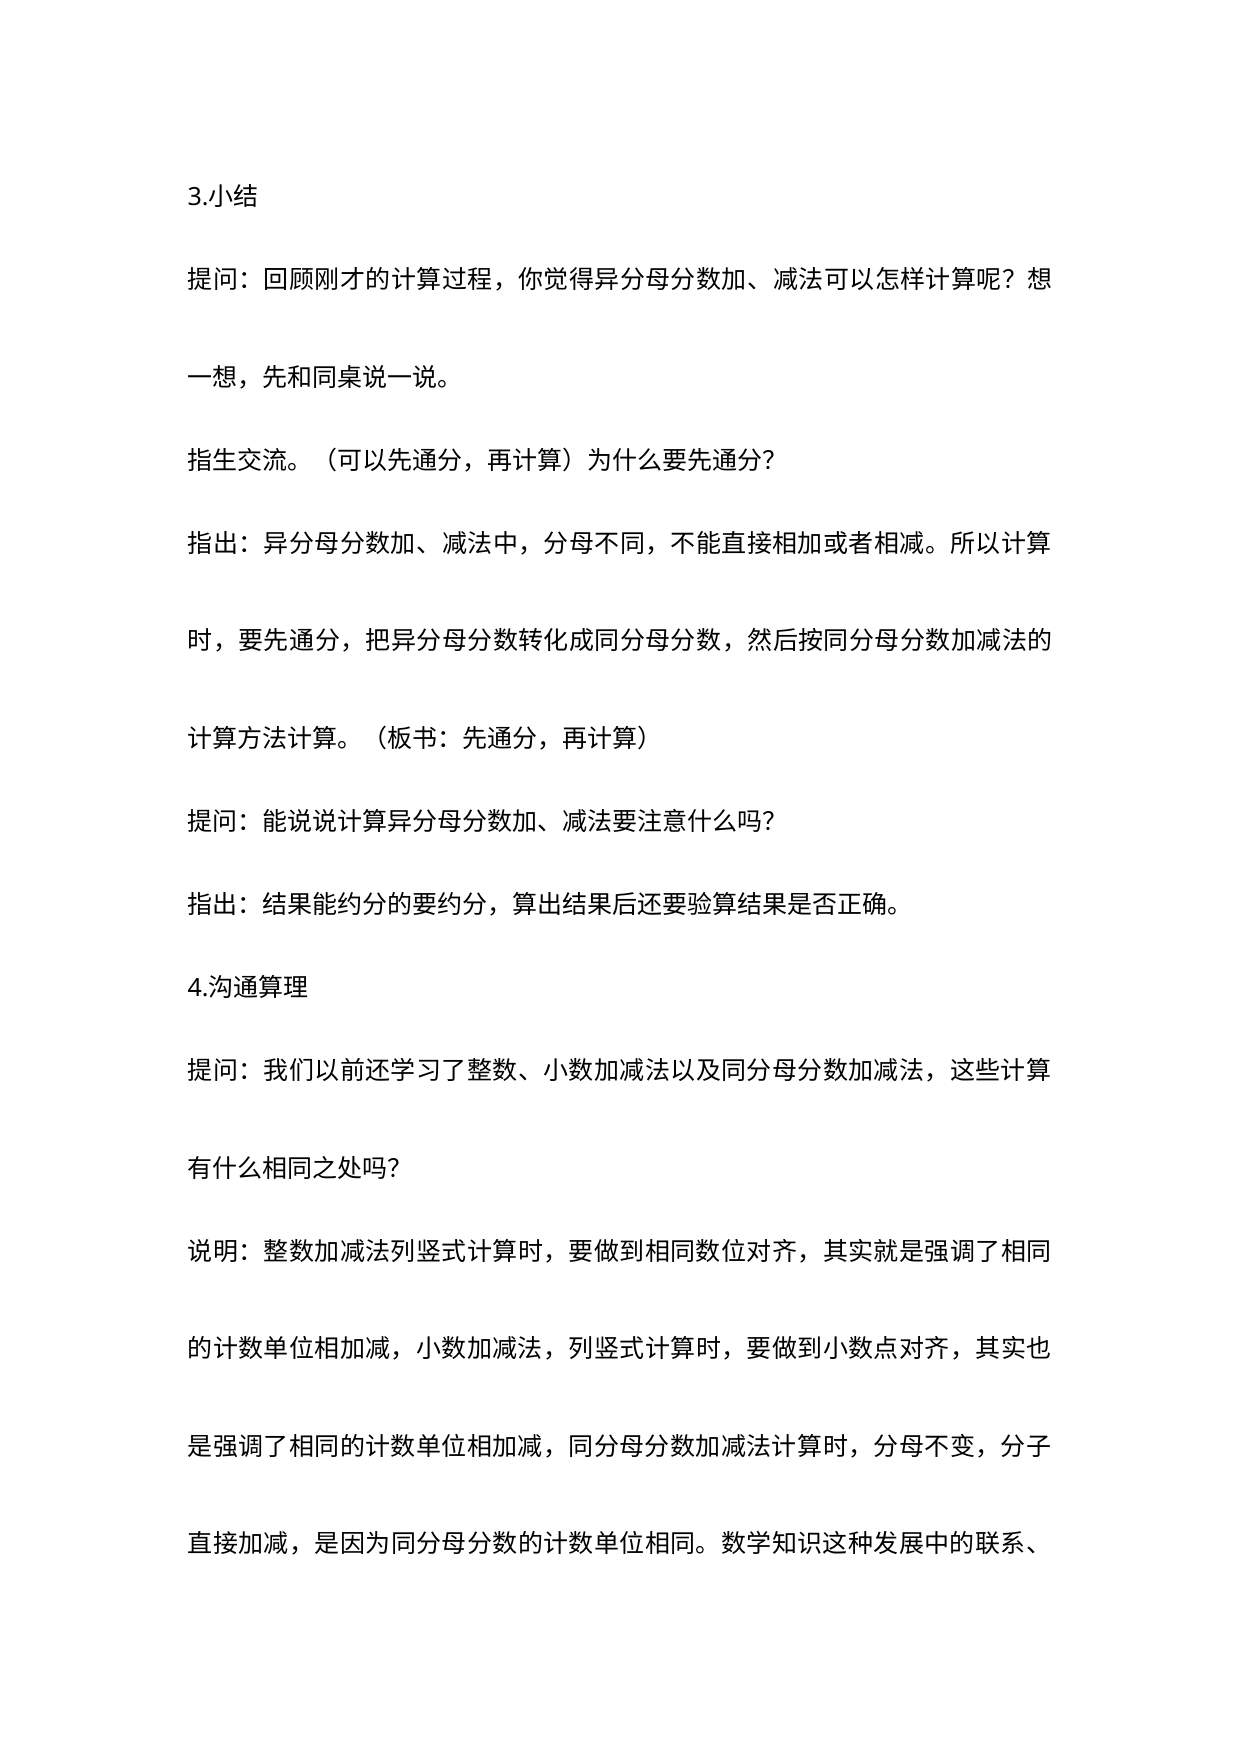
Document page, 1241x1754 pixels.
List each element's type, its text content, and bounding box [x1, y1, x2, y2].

list 指出：异分母分数加、减法中，分母不同，不能直接相加或者相减。所以计算时，要先通分，把异分母分数转化成同分母分数，然后按同分母分数加减法的计算方法计算。（板书：先通分，再计算） [187, 509, 1053, 769]
list 指生交流。（可以先通分，再计算）为什么要先通分？ [187, 426, 1053, 491]
list 提问：回顾刚才的计算过程，你觉得异分母分数加、减法可以怎样计算呢？想一想，先和同桌说一说。 [187, 245, 1053, 408]
list 4.沟通算理 [187, 953, 1053, 1018]
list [187, 1217, 1053, 1574]
list 提问：能说说计算异分母分数加、减法要注意什么吗？ [187, 787, 1053, 852]
list 3.小结 [187, 162, 1053, 227]
list 指出：结果能约分的要约分，算出结果后还要验算结果是否正确。 [187, 870, 1053, 935]
list 提问：我们以前还学习了整数、小数加减法以及同分母分数加减法，这些计算有什么相同之处吗？ [187, 1036, 1053, 1199]
